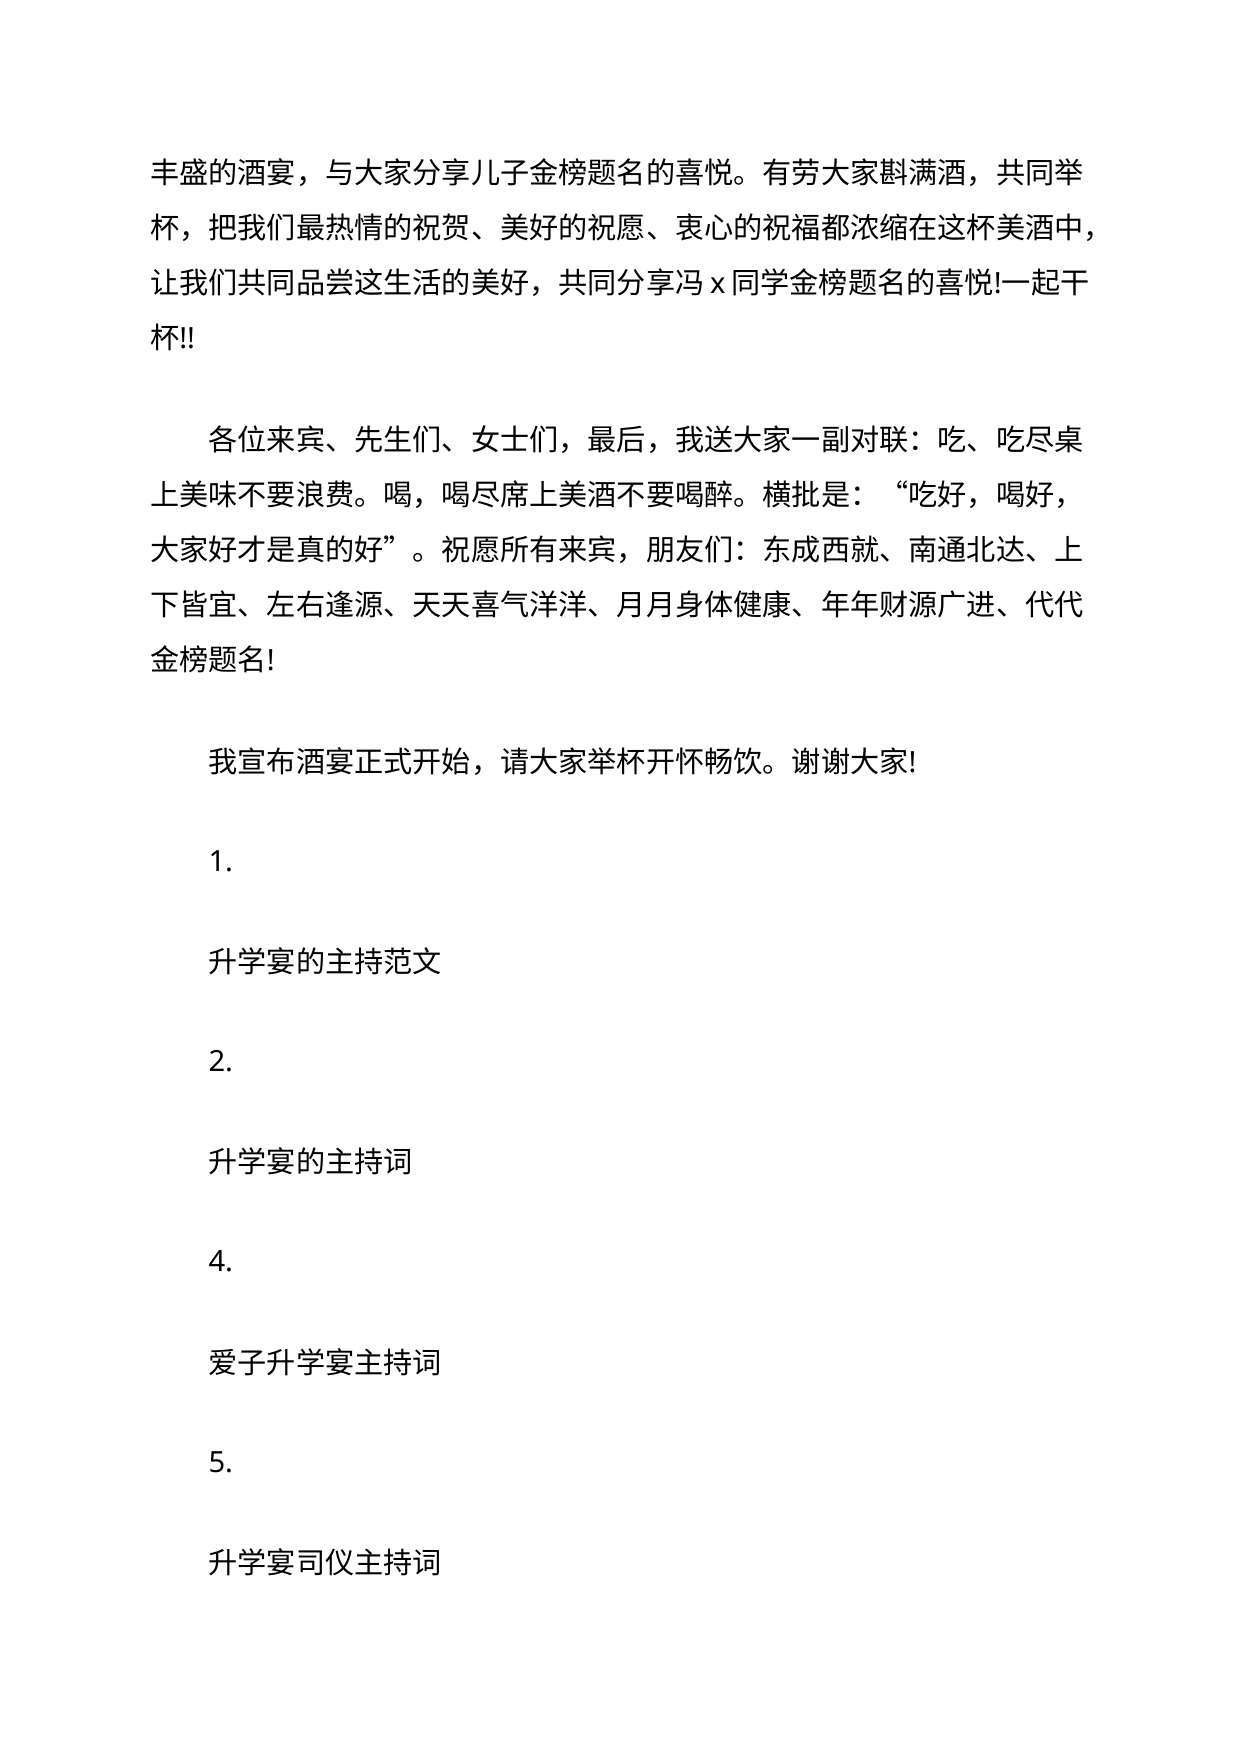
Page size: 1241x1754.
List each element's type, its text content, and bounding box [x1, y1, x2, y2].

text 各位来宾、先生们、女士们，最后，我送大家一副对联：吃、吃尽桌上美味不要浪费。喝，喝尽席上美酒不要喝醉。横批是：“吃好，喝好，大家好才是真的好”。祝愿所有来宾，朋友们：东成西就、南通北达、上下皆宜、左右逢源、天天喜气洋洋、月月身体健康、年年财源广进、代代金榜题名! [150, 417, 1090, 679]
text 5. [150, 1441, 1090, 1481]
text 1. [150, 840, 1090, 880]
text 4. [150, 1241, 1090, 1280]
text 我宣布酒宴正式开始，请大家举杯开怀畅饮。谢谢大家! [150, 738, 1090, 781]
text 2. [150, 1041, 1090, 1080]
text 爱子升学宴主持词 [150, 1339, 1090, 1381]
text 升学宴司仪主持词 [150, 1539, 1090, 1582]
text 升学宴的主持范文 [150, 939, 1090, 981]
text 升学宴的主持词 [150, 1139, 1090, 1181]
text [150, 150, 1090, 357]
